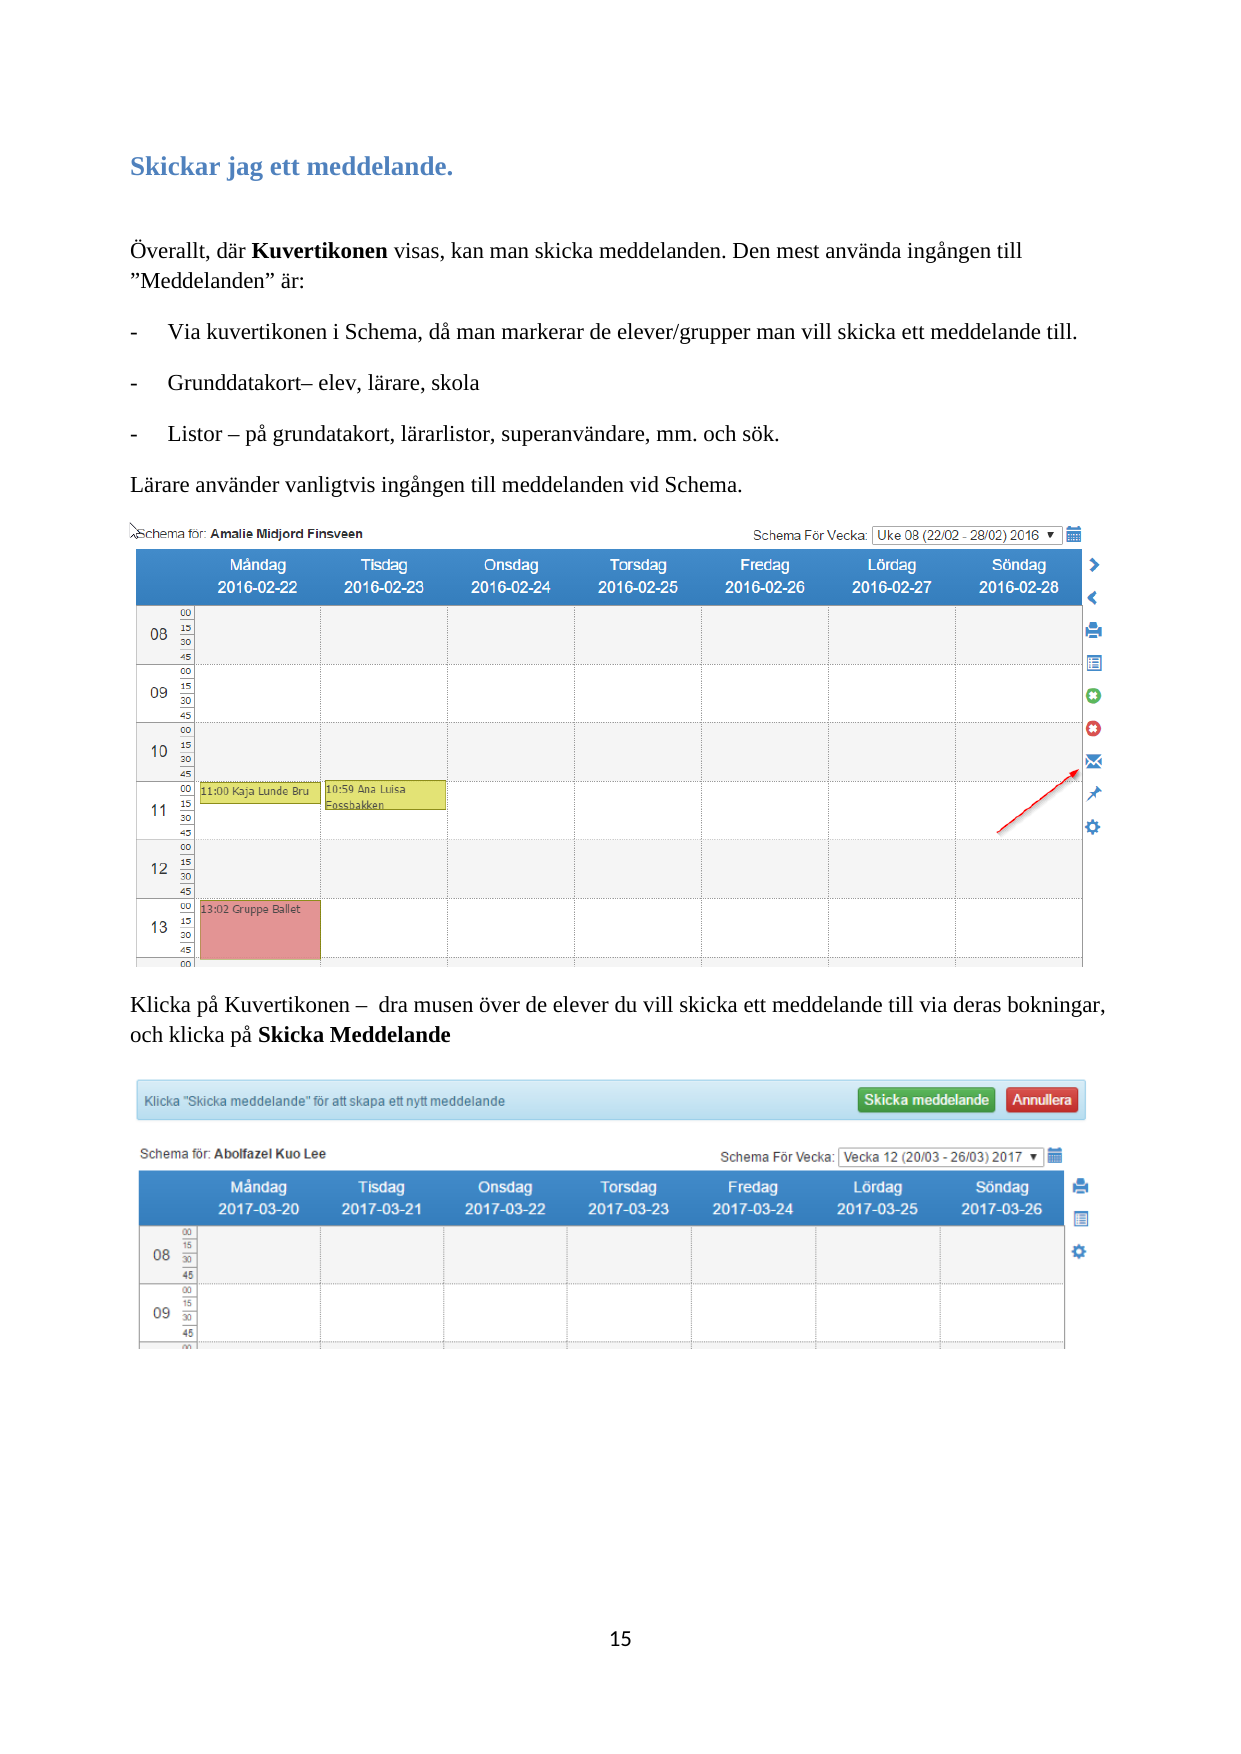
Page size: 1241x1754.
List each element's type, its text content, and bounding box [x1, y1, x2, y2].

picture [129, 522, 1111, 967]
list Via kuvertikonen i Schema, då man markerar de elever/grupper man vill skicka ett meddelande till. [130, 318, 1110, 344]
text Klicka på Kuvertikonen – dra musen över de elever du vill skicka ett meddelande till via deras bokningar, och klicka på Skicka Meddelande [130, 991, 1110, 1048]
text Överallt, där Kuvertikonen visas, kan man skicka meddelanden. Den mest använda ingången till ”Meddelanden” är: [130, 237, 1110, 293]
text Lärare använder vanligtvis ingången till meddelanden vid Schema. [130, 471, 1110, 497]
text Skickar jag ett meddelande. [130, 150, 1110, 181]
picture [129, 1072, 1111, 1349]
list Grunddatakort– elev, lärare, skola [130, 369, 1110, 395]
list Listor – på grundatakort, lärarlistor, superanvändare, mm. och sök. [130, 420, 1110, 446]
